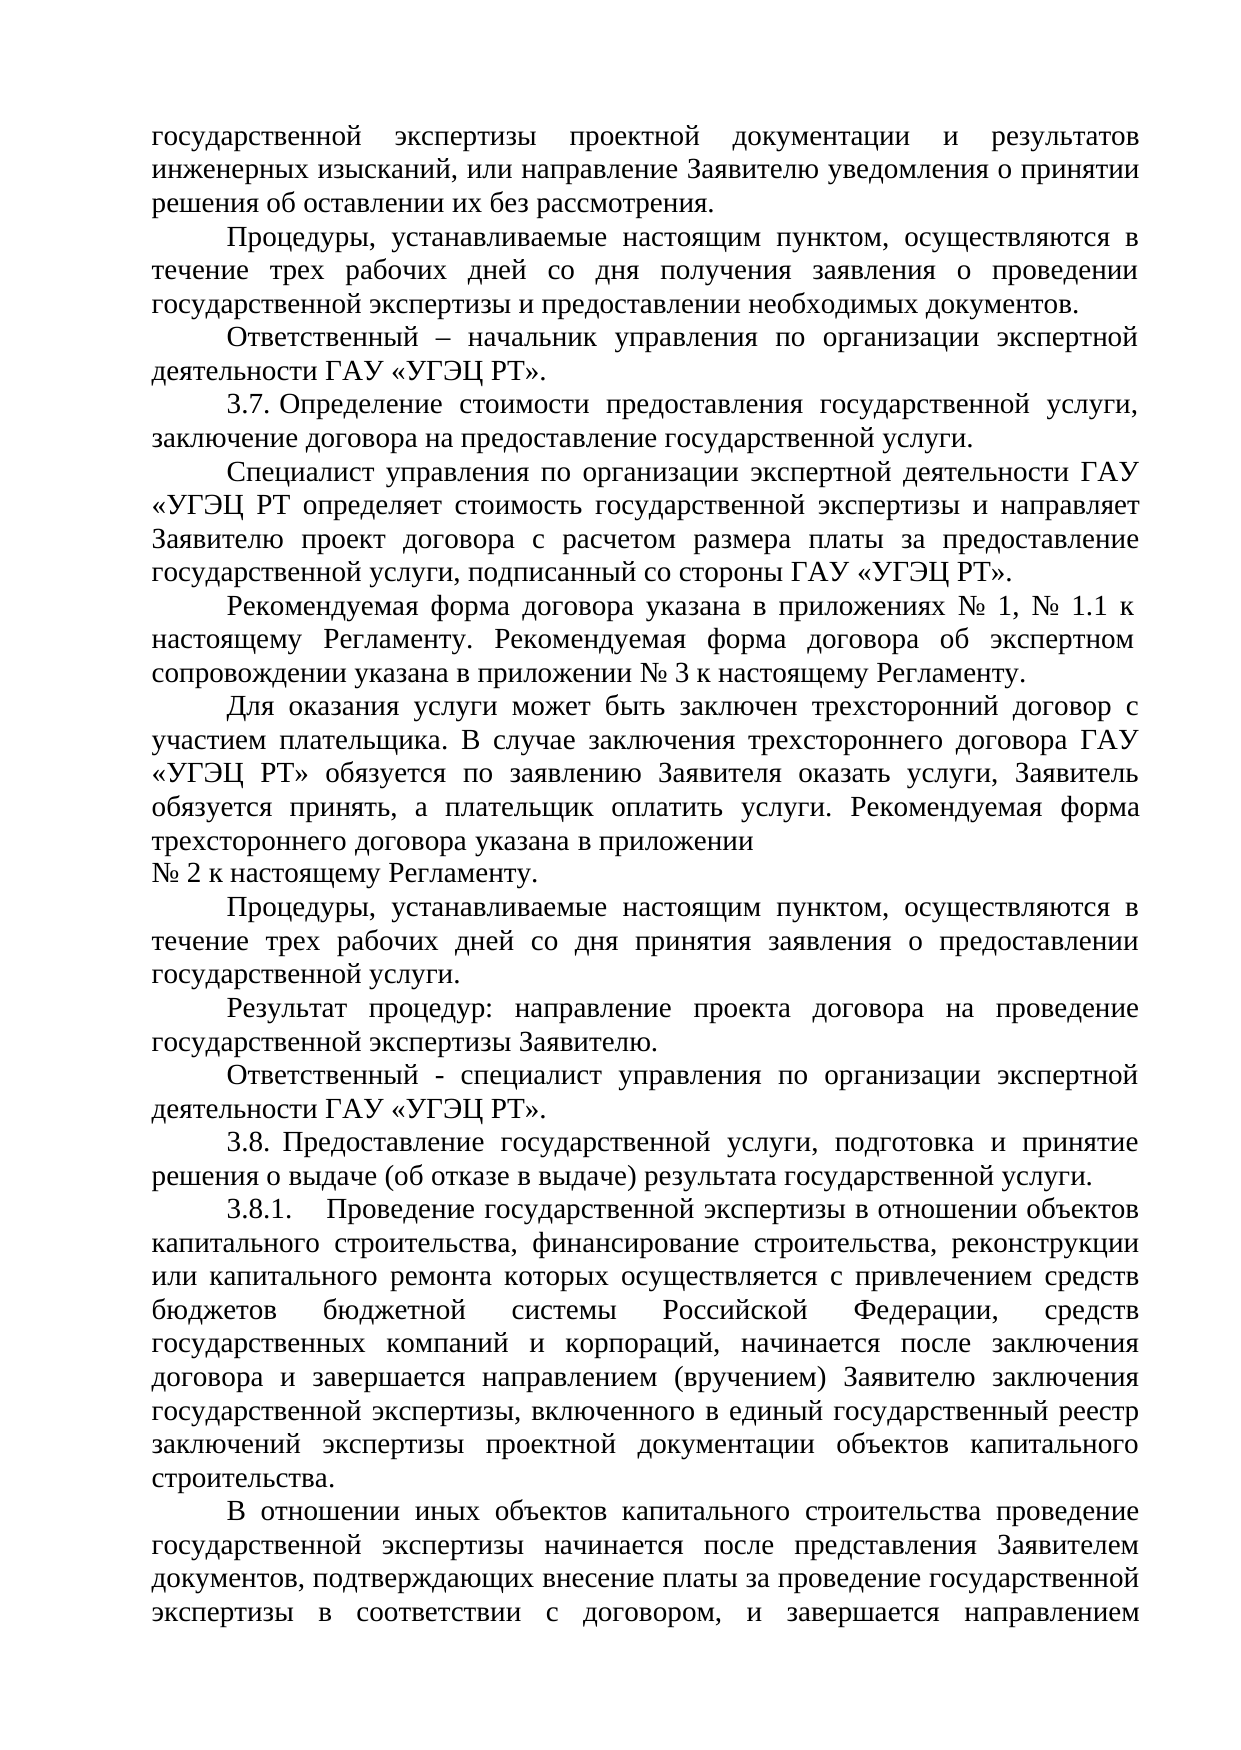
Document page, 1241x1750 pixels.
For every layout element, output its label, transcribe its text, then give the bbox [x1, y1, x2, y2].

text № 2 к настоящему Регламенту. [151, 856, 1152, 889]
text Процедуры, устанавливаемые настоящим пунктом, осуществляются в течение трех рабочих дней со дня получения заявления о проведении государственной экспертизы и предоставлении необходимых документов. [151, 219, 1139, 319]
list Определение стоимости предоставления государственной услуги, заключение договора на предоставление государственной услуги. [151, 386, 1139, 453]
list Проведение государственной экспертизы в отношении объектов капитального строительства, финансирование строительства, реконструкции или капитального ремонта которых осуществляется с привлечением средств бюджетов бюджетной системы Российской Федерации, средств государственных компаний и корпораций, начинается после заключения договора и завершается направлением (вручением) Заявителю заключения государственной экспертизы, включенного в единый государственный реестр заключений экспертизы проектной документации объектов капитального строительства. [151, 1191, 1139, 1493]
text Специалист управления по организации экспертной деятельности ГАУ «УГЭЦ РТ определяет стоимость государственной экспертизы и направляет Заявителю проект договора с расчетом размера платы за предоставление государственной услуги, подписанный со стороны ГАУ «УГЭЦ РТ». [151, 454, 1139, 588]
text Для оказания услуги может быть заключен трехсторонний договор с участием плательщика. В случае заключения трехстороннего договора ГАУ «УГЭЦ РТ» обязуется по заявлению Заявителя оказать услуги, Заявитель обязуется принять, а плательщик оплатить услуги. Рекомендуемая форма трехстороннего договора указана в приложении [151, 688, 1140, 856]
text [151, 118, 1140, 219]
text Рекомендуемая форма договора указана в приложениях № 1, № 1.1 к настоящему Регламенту. Рекомендуемая форма договора об экспертном сопровождении указана в приложении № 3 к настоящему Регламенту. [151, 588, 1135, 688]
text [151, 1493, 1139, 1627]
text Ответственный – начальник управления по организации экспертной деятельности ГАУ «УГЭЦ РТ». [151, 319, 1139, 386]
text Результат процедур: направление проекта договора на проведение государственной экспертизы Заявителю. [151, 990, 1139, 1057]
list Предоставление государственной услуги, подготовка и принятие решения о выдаче (об отказе в выдаче) результата государственной услуги. [151, 1124, 1139, 1191]
text Ответственный - специалист управления по организации экспертной деятельности ГАУ «УГЭЦ РТ». [151, 1057, 1139, 1124]
text Процедуры, устанавливаемые настоящим пунктом, осуществляются в течение трех рабочих дней со дня принятия заявления о предоставлении государственной услуги. [151, 889, 1139, 990]
